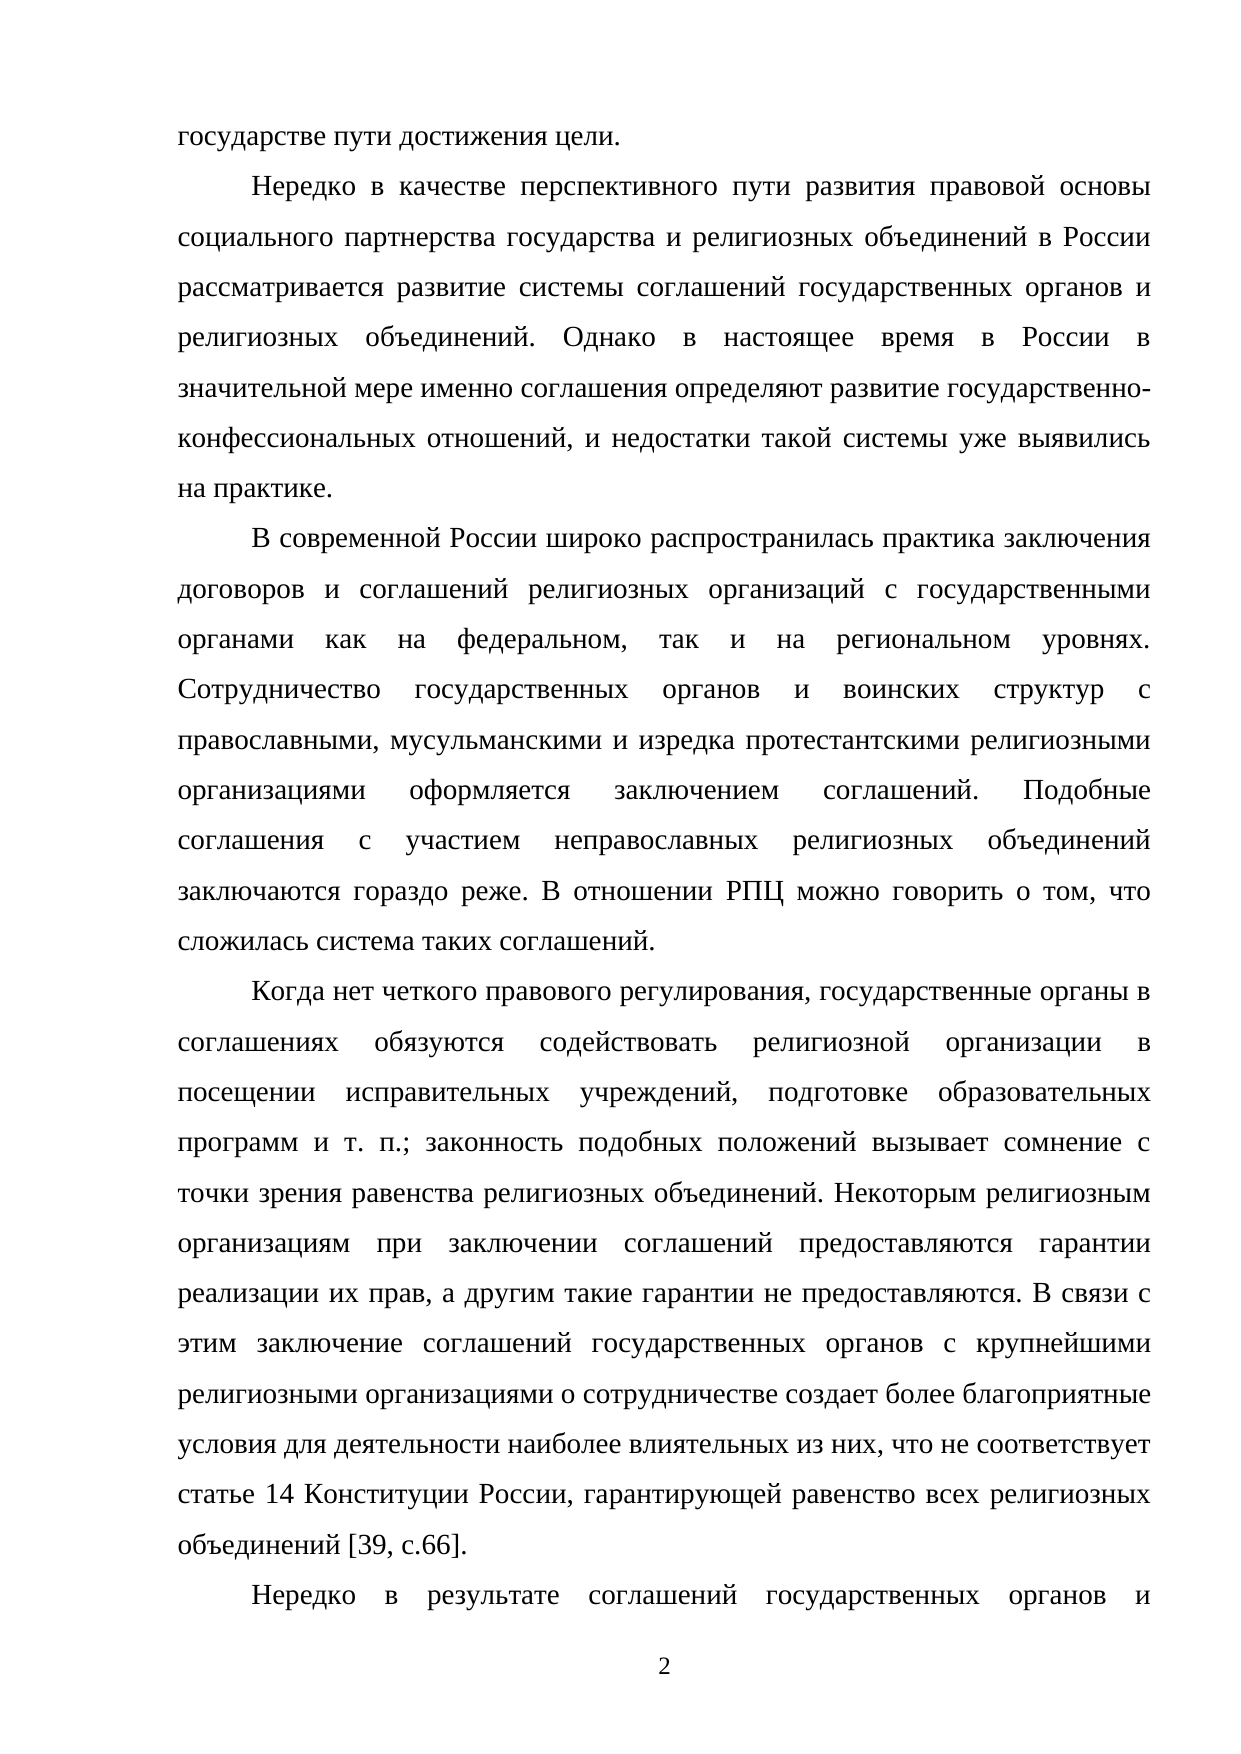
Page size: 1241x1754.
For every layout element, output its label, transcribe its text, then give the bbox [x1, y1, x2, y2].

text Когда нет четкого правового регулирования, государственные органы в соглашениях обязуются содействовать религиозной организации в посещении исправительных учреждений, подготовке образовательных программ и т. п.; законность подобных положений вызывает сомнение с точки зрения равенства религиозных объединений. Некоторым религиозным организациям при заключении соглашений предоставляются гарантии реализации их прав, а другим такие гарантии не предоставляются. В связи с этим заключение соглашений государственных органов с крупнейшими религиозными организациями о сотрудничестве создает более благоприятные условия для деятельности наиболее влиятельных из них, что не соответствует статье 14 Конституции России, гарантирующей равенство всех религиозных объединений [39, с.66]. [177, 973, 1152, 1560]
text Нередко в качестве перспективного пути развития правовой основы социального партнерства государства и религиозных объединений в России рассматривается развитие системы соглашений государственных органов и религиозных объединений. Однако в настоящее время в России в значительной мере именно соглашения определяют развитие государственно-конфессиональных отношений, и недостатки такой системы уже выявились на практике. [177, 168, 1152, 504]
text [177, 1577, 1152, 1611]
text В современной России широко распространилась практика заключения договоров и соглашений религиозных организаций с государственными органами как на федеральном, так и на региональном уровнях. Сотрудничество государственных органов и воинских структур с православными, мусульманскими и изредка протестантскими религиозными организациями оформляется заключением соглашений. Подобные соглашения с участием неправославных религиозных объединений заключаются гораздо реже. В отношении РПЦ можно говорить о том, что сложилась система таких соглашений. [177, 521, 1152, 957]
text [177, 118, 1152, 152]
